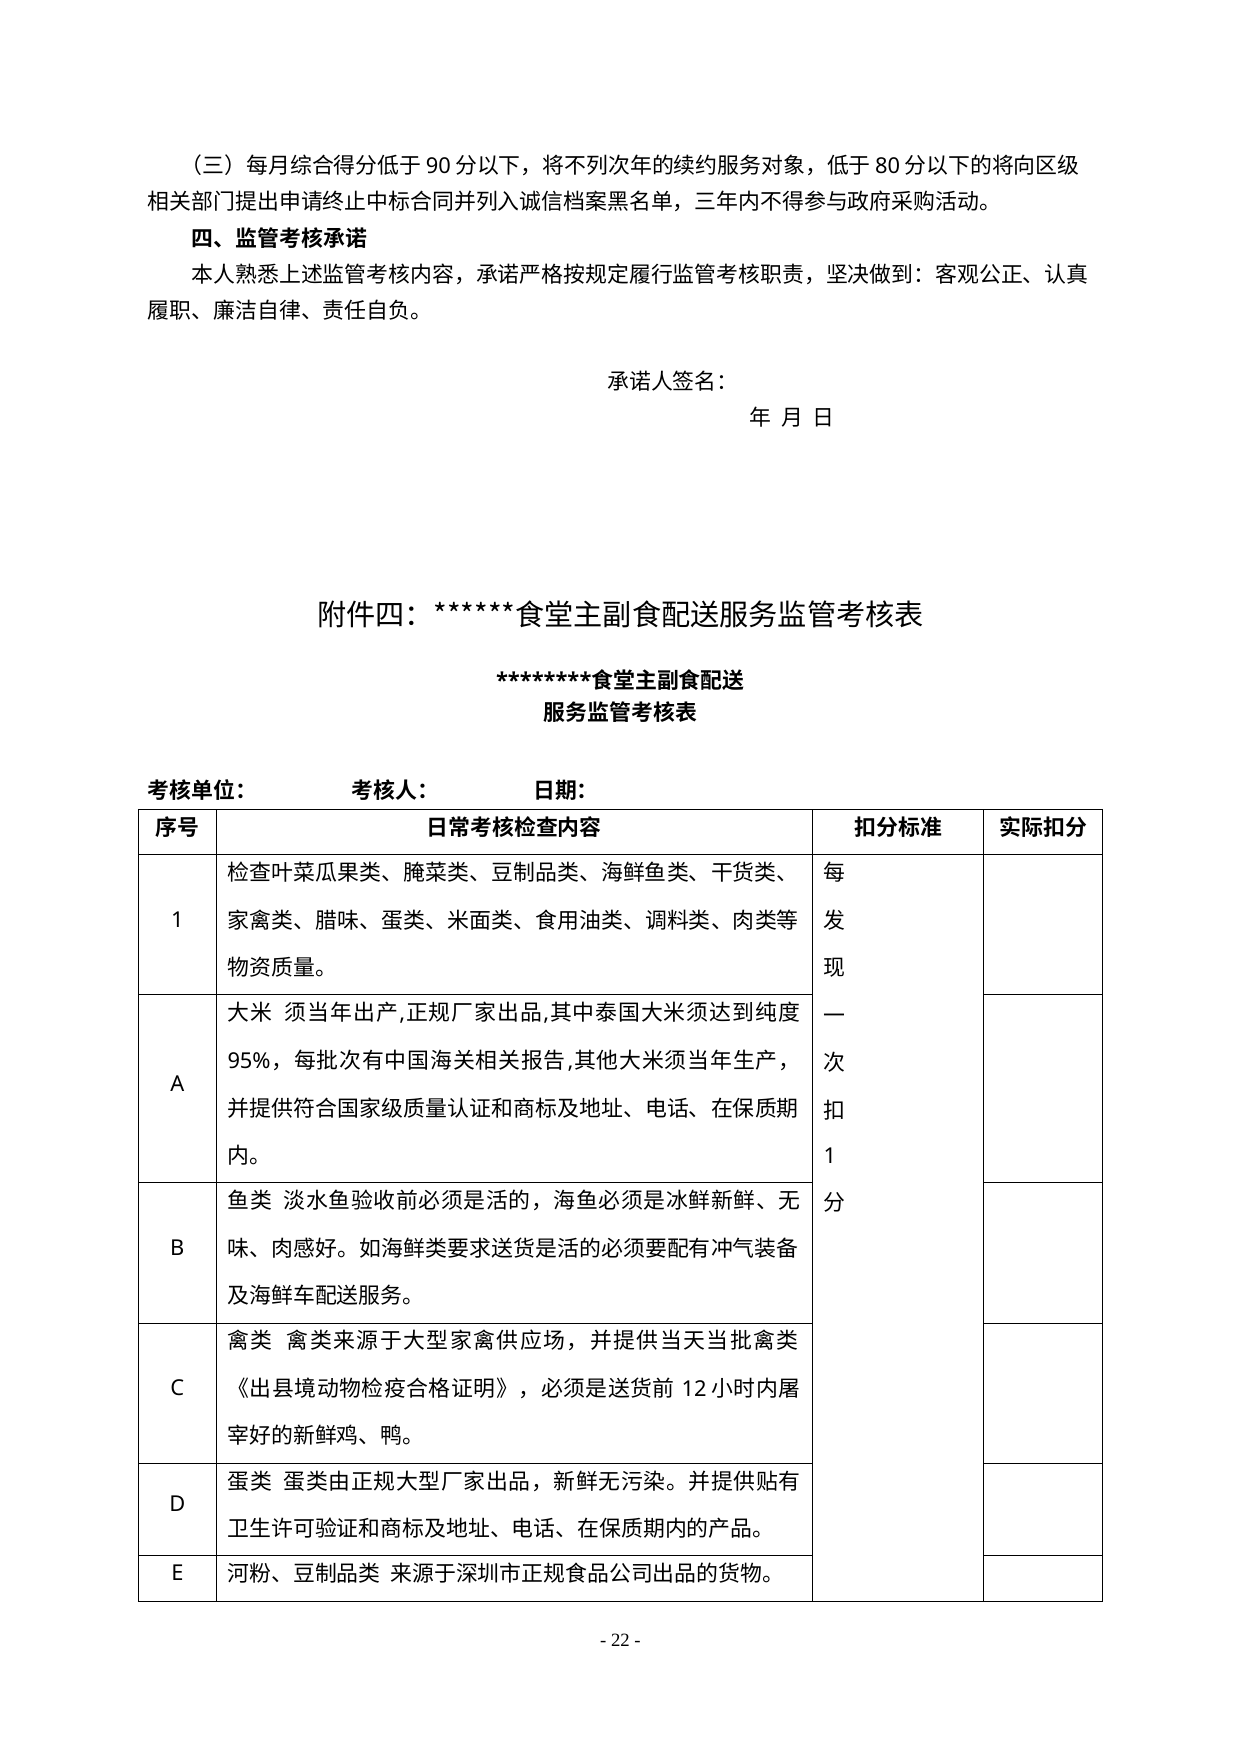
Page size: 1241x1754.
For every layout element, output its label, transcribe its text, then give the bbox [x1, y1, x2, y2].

text 附件四：******食堂主副食配送服务监管考核表 [148, 594, 1092, 634]
text 年 月 日 [148, 400, 1092, 432]
table_cell 禽类 禽类来源于大型家禽供应场，并提供当天当批禽类《出县境动物检疫合格证明》，必须是送货前12小时内屠宰好的新鲜鸡、鸭。 [217, 1324, 812, 1463]
text 本人熟悉上述监管考核内容，承诺严格按规定履行监管考核职责，坚决做到：客观公正、认真履职、廉洁自律、责任自负。 [148, 257, 1092, 325]
table_cell 检查叶菜瓜果类、腌菜类、豆制品类、海鲜鱼类、干货类、家禽类、腊味、蛋类、米面类、食用油类、调料类、肉类等物资质量。 [217, 855, 812, 994]
table_cell C [139, 1324, 216, 1463]
table_cell [984, 1183, 1102, 1322]
text 考核单位： 考核人： 日期： [148, 757, 1092, 809]
text 服务监管考核表 [148, 695, 1092, 727]
table_cell A [139, 995, 216, 1182]
table_cell 1 [139, 855, 216, 994]
table_header 日常考核检查内容 [217, 810, 812, 854]
text 承诺人签名： [148, 364, 1092, 395]
table_cell D [139, 1464, 216, 1555]
text 四、监管考核承诺 [148, 221, 1092, 252]
table_cell [984, 995, 1102, 1182]
table_cell 鱼类 淡水鱼验收前必须是活的，海鱼必须是冰鲜新鲜、无味、肉感好。如海鲜类要求送货是活的必须要配有冲气装备及海鲜车配送服务。 [217, 1183, 812, 1322]
table_cell [984, 855, 1102, 994]
table_cell 河粉、豆制品类 来源于深圳市正规食品公司出品的货物。 [217, 1556, 812, 1601]
table_cell 大米 须当年出产,正规厂家出品,其中泰国大米须达到纯度95%，每批次有中国海关相关报告,其他大米须当年生产，并提供符合国家级质量认证和商标及地址、电话、在保质期内。 [217, 995, 812, 1182]
table_cell B [139, 1183, 216, 1322]
table_header 扣分标准 [813, 810, 983, 854]
table_cell 蛋类 蛋类由正规大型厂家出品，新鲜无污染。并提供贴有卫生许可验证和商标及地址、电话、在保质期内的产品。 [217, 1464, 812, 1555]
table_cell E [139, 1556, 216, 1601]
text ********食堂主副食配送 [148, 663, 1092, 695]
table_cell [984, 1556, 1102, 1601]
text （三）每月综合得分低于90分以下，将不列次年的续约服务对象，低于80分以下的将向区级相关部门提出申请终止中标合同并列入诚信档案黑名单，三年内不得参与政府采购活动。 [148, 148, 1092, 216]
table_header 序号 [139, 810, 216, 854]
table_cell 每 发 现 一 次 扣 1 分 [813, 855, 983, 1601]
table_cell [984, 1464, 1102, 1555]
table_cell [984, 1324, 1102, 1463]
table_header 实际扣分 [984, 810, 1102, 854]
